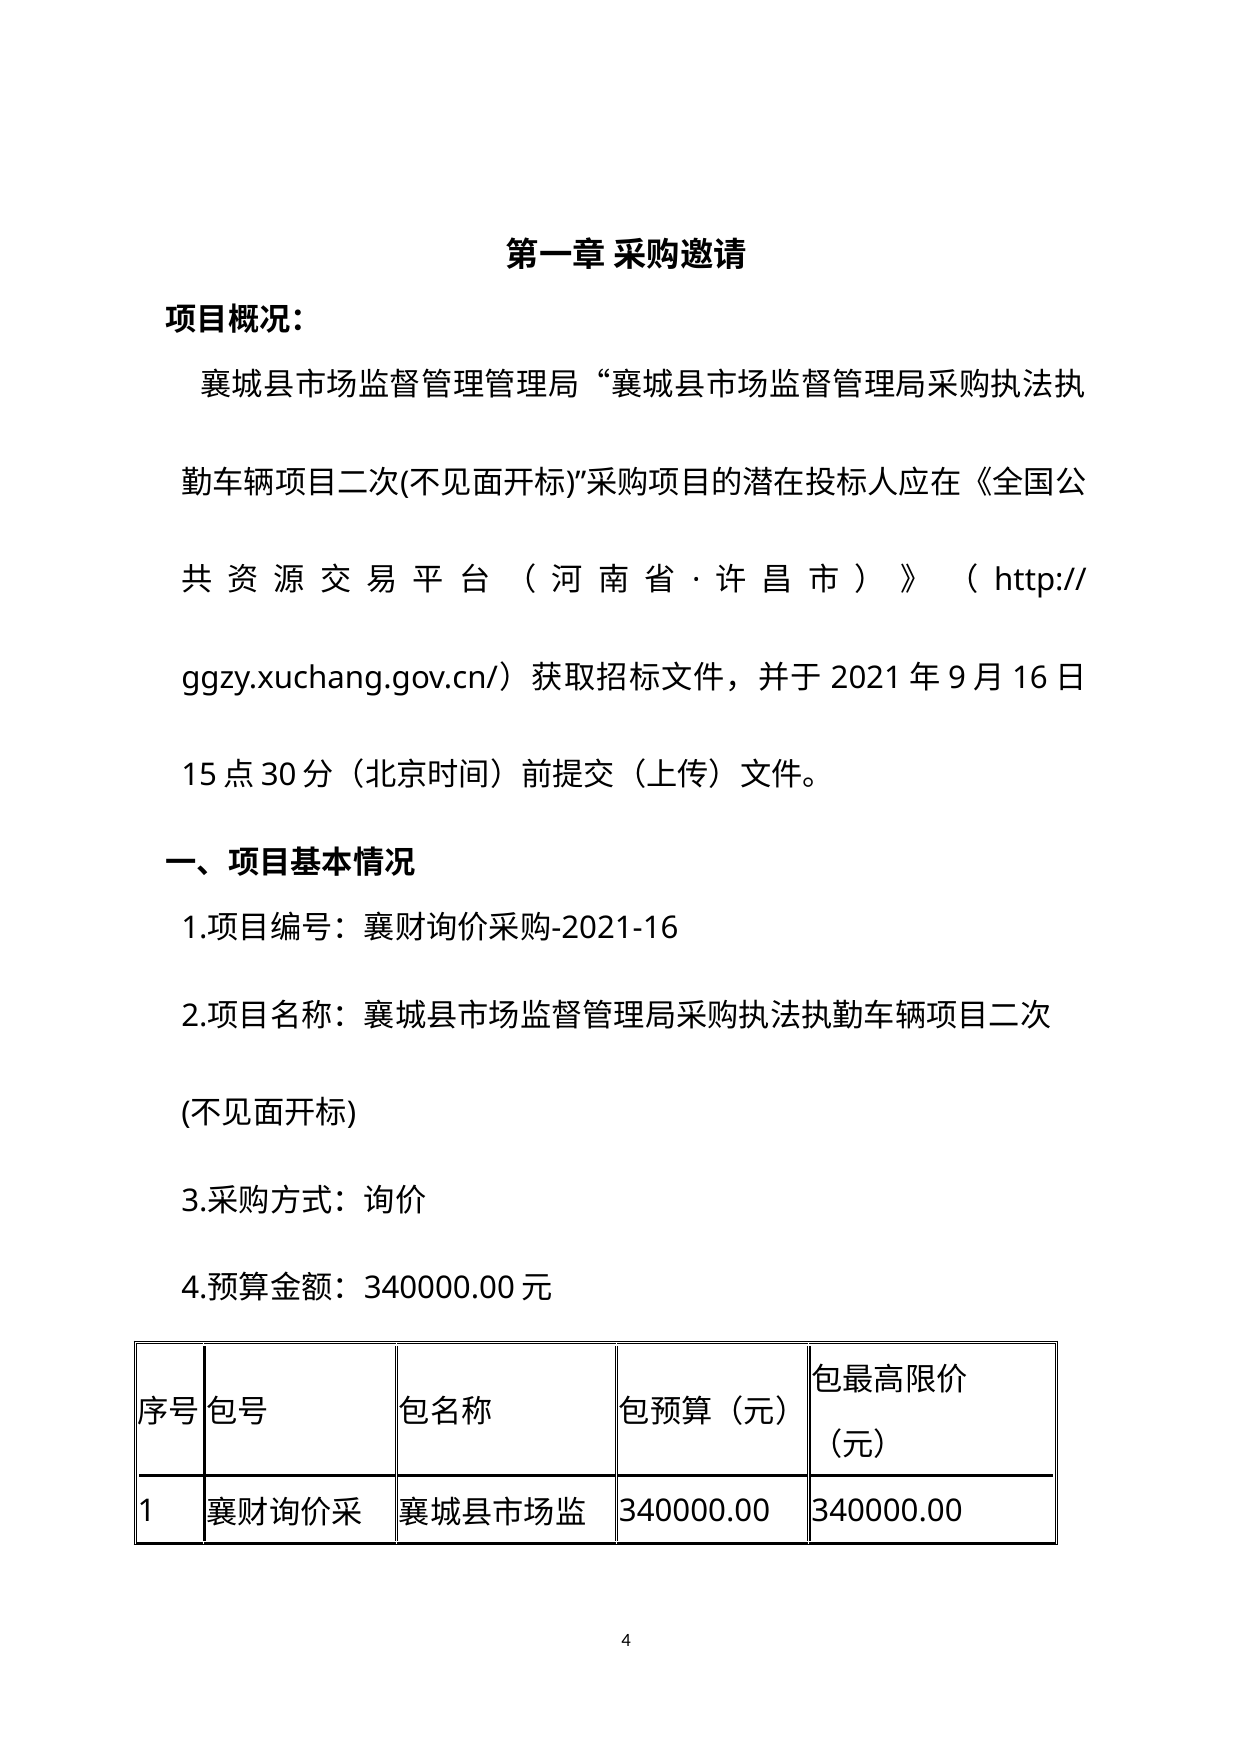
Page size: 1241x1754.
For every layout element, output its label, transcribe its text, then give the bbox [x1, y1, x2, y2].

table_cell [396, 1477, 616, 1542]
text 1.项目编号：襄财询价采购-2021-16 [165, 892, 1087, 957]
table_header 包号 [204, 1344, 396, 1474]
table_cell 340000.00 [809, 1474, 1055, 1542]
table_header 序号 [135, 1342, 204, 1474]
text 第一章 采购邀请 [165, 219, 1087, 284]
text 3.采购方式：询价 [181, 1165, 1087, 1230]
text 襄城县市场监督管理管理局“襄城县市场监督管理局采购执法执勤车辆项目二次(不见面开标)”采购项目的潜在投标人应在《全国公共资源交易平台（河南省·许昌市）》（http://ggzy.xuchang.gov.cn/）获取招标文件，并于2021年9月16日15点30分（北京时间）前提交（上传）文件。 [165, 349, 1087, 804]
table_cell 襄财询价采购-2021-16 [204, 1477, 396, 1542]
text 4.预算金额：340000.00元 [165, 1253, 1087, 1318]
table_cell 1 [137, 1474, 204, 1542]
table_cell 340000.00 [616, 1474, 809, 1542]
text 2.项目名称：襄城县市场监督管理局采购执法执勤车辆项目二次(不见面开标) [181, 980, 1087, 1142]
table_header 包最高限价（元） [809, 1344, 1055, 1474]
table_header 包名称 [396, 1344, 616, 1474]
text 一、项目基本情况 [165, 827, 1087, 892]
table_header 包预算（元） [616, 1342, 809, 1474]
text 项目概况： [165, 284, 1087, 349]
